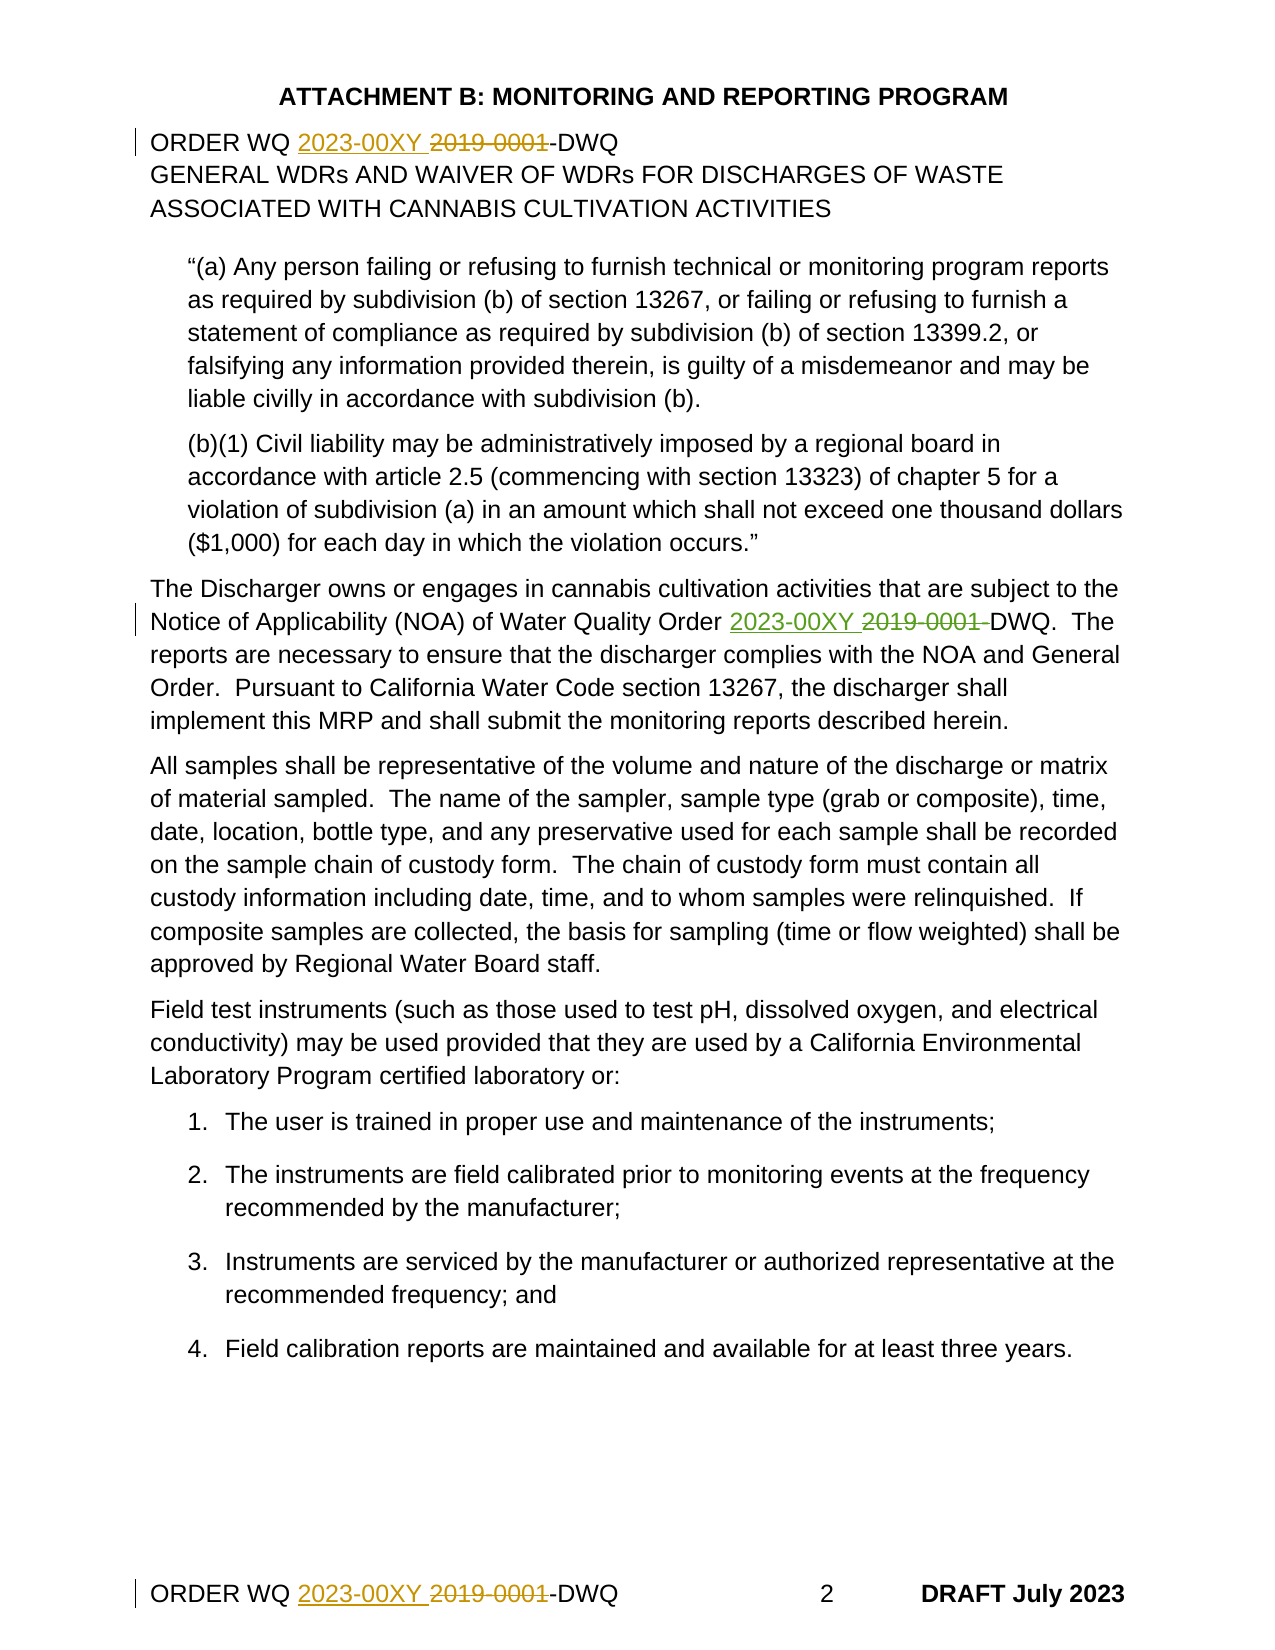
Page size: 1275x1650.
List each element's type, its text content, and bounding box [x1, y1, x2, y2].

text Field test instruments (such as those used to test pH, dissolved oxygen, and electrical conductivity) may be used provided that they are used by a California Environmental Laboratory Program certified laboratory or: [150, 995, 1125, 1090]
list Instruments are serviced by the manufacturer or authorized representative at the recommended frequency; and [187, 1247, 1125, 1309]
list Field calibration reports are maintained and available for at least three years. [187, 1334, 1125, 1363]
list The instruments are field calibrated prior to monitoring events at the frequency recommended by the manufacturer; [187, 1160, 1125, 1222]
list The user is trained in proper use and maintenance of the instruments; [187, 1107, 1125, 1135]
text All samples shall be representative of the volume and nature of the discharge or matrix of material sampled. The name of the sampler, sample type (grab or composite), time, date, location, bottle type, and any preservative used for each sample shall be recorded on the sample chain of custody form. The chain of custody form must contain all custody information including date, time, and to whom samples were relinquished. If composite samples are collected, the basis for sampling (time or flow weighted) shall be approved by Regional Water Board staff. [150, 751, 1125, 978]
text “(a) Any person failing or refusing to furnish technical or monitoring program reports as required by subdivision (b) of section 13267, or failing or refusing to furnish a statement of compliance as required by subdivision (b) of section 13399.2, or falsifying any information provided therein, is guilty of a misdemeanor and may be liable civilly in accordance with subdivision (b). [187, 252, 1125, 412]
text The Discharger owns or engages in cannabis cultivation activities that are subject to the Notice of Applicability (NOA) of Water Quality Order DWQ. The reports are necessary to ensure that the discharger complies with the NOA and General Order. Pursuant to California Water Code section 13267, the discharger shall implement this MRP and shall submit the monitoring reports described herein. [150, 574, 1125, 734]
text (b)(1) Civil liability may be administratively imposed by a regional board in accordance with article 2.5 (commencing with section 13323) of chapter 5 for a violation of subdivision (a) in an amount which shall not exceed one thousand dollars ($1,000) for each day in which the violation occurs.” [187, 429, 1125, 557]
